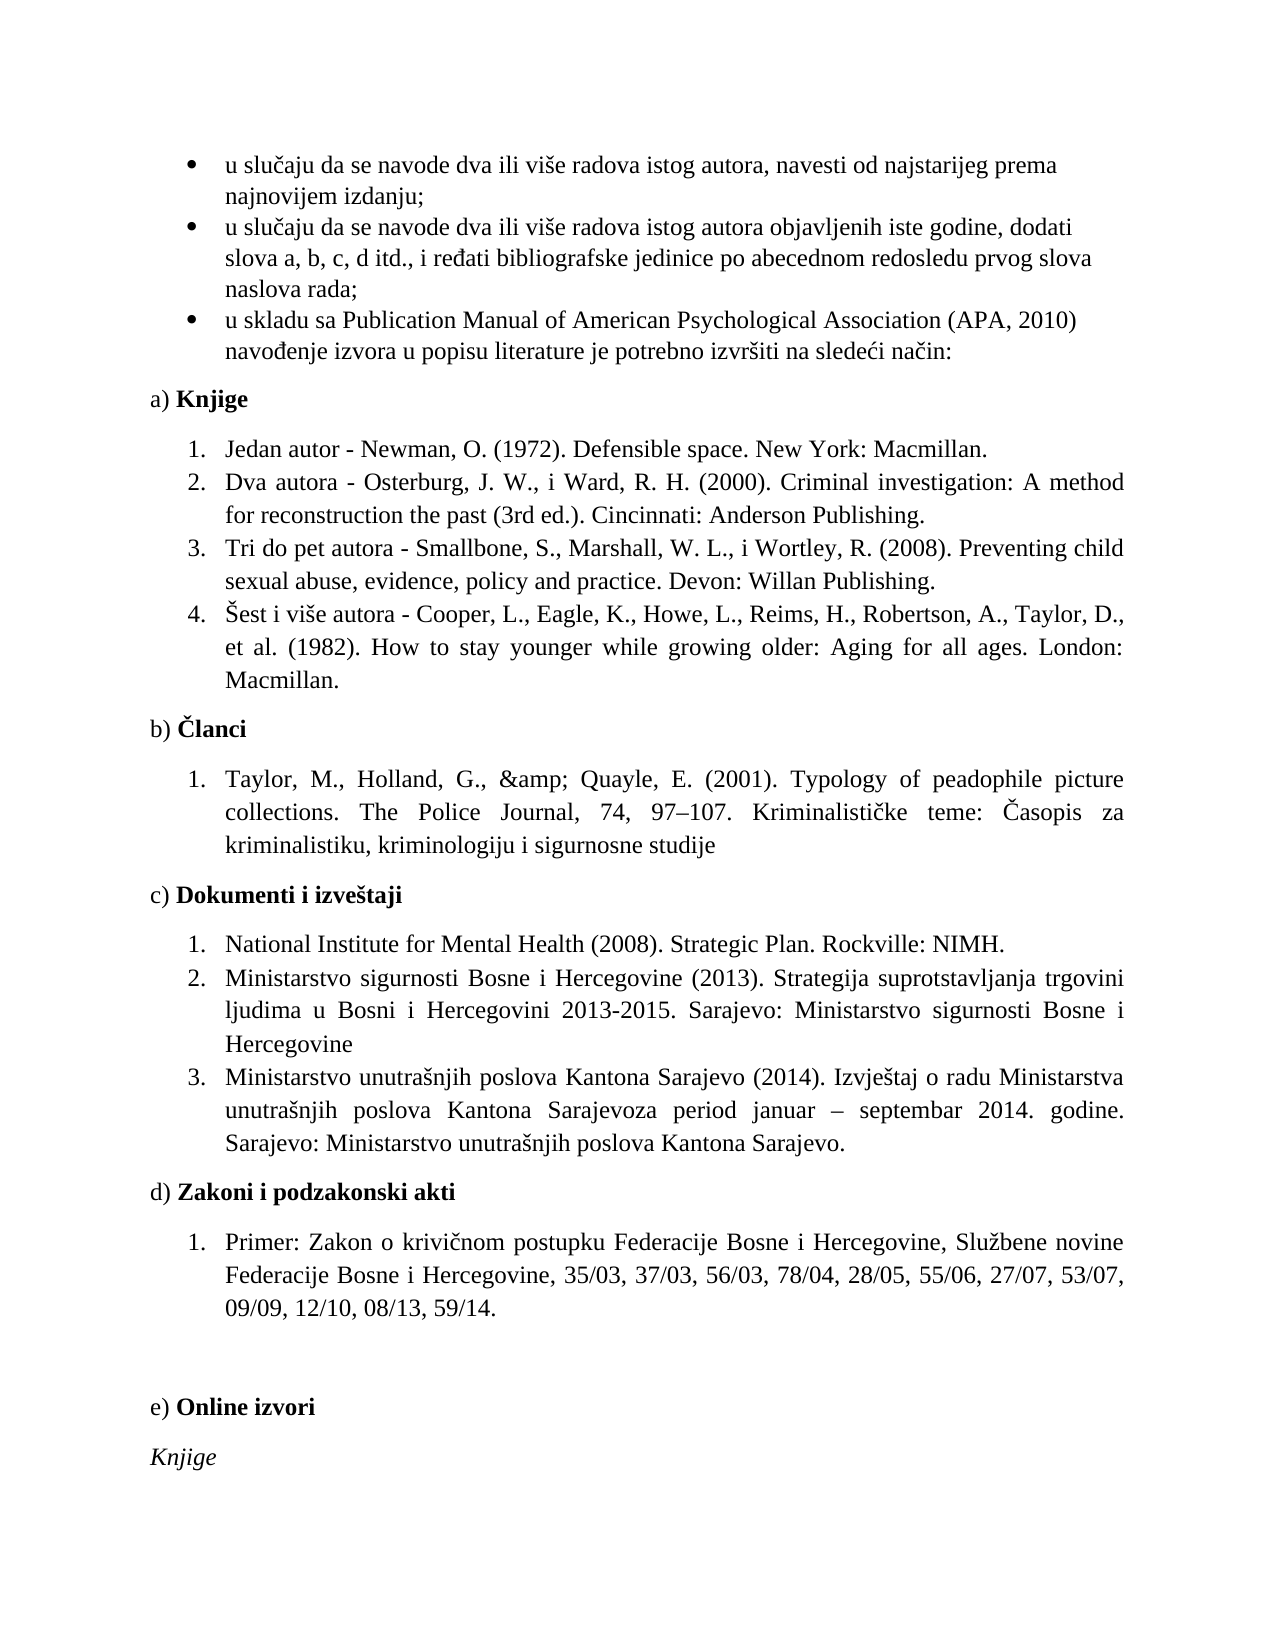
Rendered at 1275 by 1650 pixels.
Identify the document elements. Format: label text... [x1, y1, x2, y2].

text d) Zakoni i podzakonski akti [150, 1177, 1125, 1206]
text c) Dokumenti i izveštaji [150, 880, 1125, 909]
list u slučaju da se navode dva ili više radova istog autora, navesti od najstarijeg prema najnovijem izdanju; [187, 150, 1125, 210]
text a) Knjige [150, 384, 1125, 413]
list Jedan autor - Newman, O. (1972). Defensible space. New York: Macmillan. [187, 434, 1125, 462]
text e) Online izvori [150, 1392, 1125, 1421]
text Knjige [150, 1442, 1125, 1471]
list Taylor, M., Holland, G., &amp; Quayle, E. (2001). Typology of peadophile picture collections. The Police Journal, 74, 97–107. Kriminalističke teme: Časopis za kriminalistiku, kriminologiju i sigurnosne studije [187, 764, 1125, 859]
list u slučaju da se navode dva ili više radova istog autora objavljenih iste godine, dodati slova a, b, c, d itd., i ređati bibliografske jedinice po abecednom redosledu prvog slova naslova rada; [187, 212, 1125, 303]
list Primer: Zakon o krivičnom postupku Federacije Bosne i Hercegovine, Službene novine Federacije Bosne i Hercegovine, 35/03, 37/03, 56/03, 78/04, 28/05, 55/06, 27/07, 53/07, 09/09, 12/10, 08/13, 59/14. [187, 1227, 1125, 1322]
list Ministarstvo sigurnosti Bosne i Hercegovine (2013). Strategija suprotstavljanja trgovini ljudima u Bosni i Hercegovini 2013-2015. Sarajevo: Ministarstvo sigurnosti Bosne i Hercegovine [187, 963, 1125, 1057]
list Ministarstvo unutrašnjih poslova Kantona Sarajevo (2014). Izvještaj o radu Ministarstva unutrašnjih poslova Kantona Sarajevoza period januar – septembar 2014. godine. Sarajevo: Ministarstvo unutrašnjih poslova Kantona Sarajevo. [187, 1062, 1125, 1156]
list Šest i više autora - Cooper, L., Eagle, K., Howe, L., Reims, H., Robertson, A., Taylor, D., et al. (1982). How to stay younger while growing older: Aging for all ages. London: Macmillan. [187, 599, 1125, 693]
list u skladu sa Publication Manual of American Psychological Association (APA, 2010) navođenje izvora u popisu literature je potrebno izvršiti na sledeći način: [187, 305, 1125, 365]
list National Institute for Mental Health (2008). Strategic Plan. Rockville: NIMH. [187, 929, 1125, 958]
list Tri do pet autora - Smallbone, S., Marshall, W. L., i Wortley, R. (2008). Preventing child sexual abuse, evidence, policy and practice. Devon: Willan Publishing. [187, 533, 1125, 594]
list Dva autora - Osterburg, J. W., i Ward, R. H. (2000). Criminal investigation: A method for reconstruction the past (3rd ed.). Cincinnati: Anderson Publishing. [187, 467, 1125, 528]
text b) Članci [150, 714, 1125, 743]
